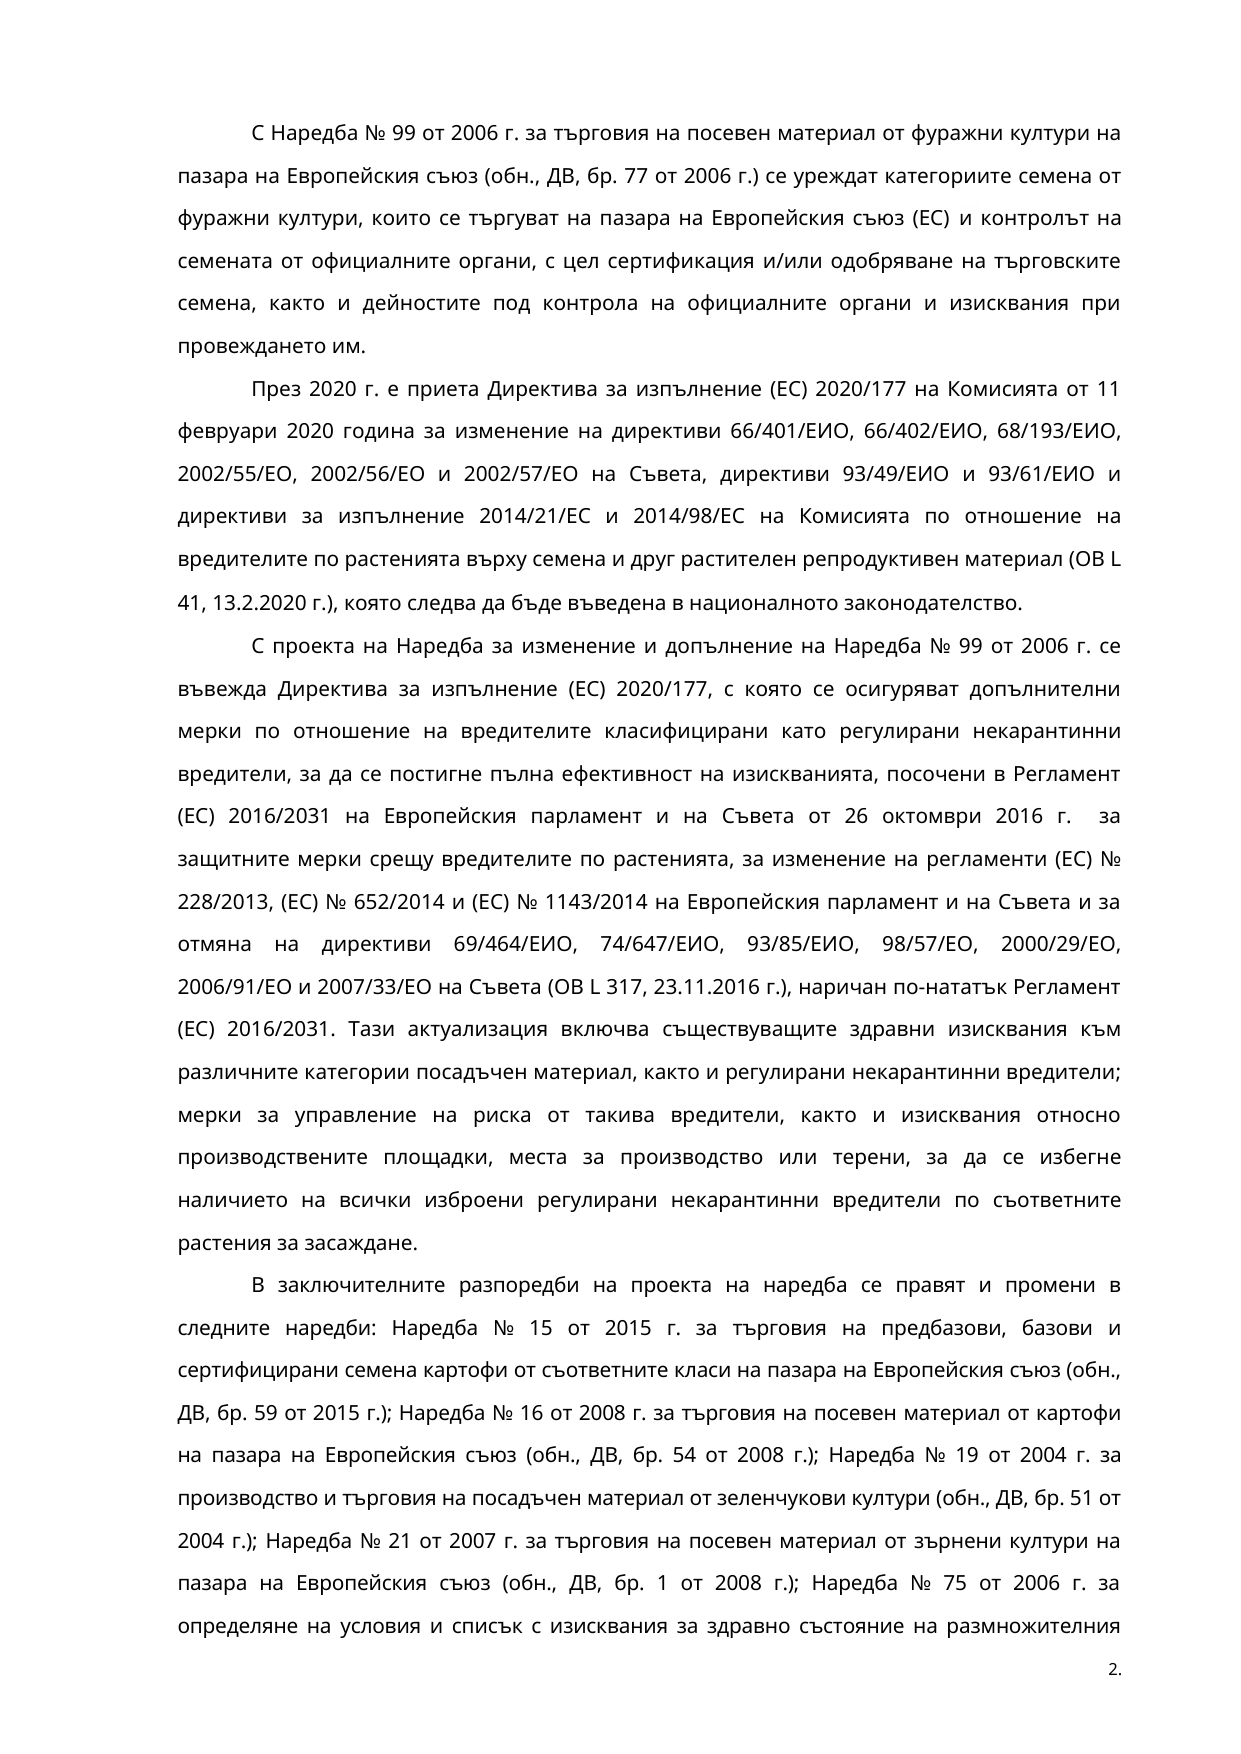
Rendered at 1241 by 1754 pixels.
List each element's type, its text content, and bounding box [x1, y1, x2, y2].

text С Наредба № 99 от 2006 г. за търговия на посевен материал от фуражни култури на пазара на Европейския съюз (обн., ДВ, бр. 77 от 2006 г.) се уреждат категориите семена от фуражни култури, които се търгуват на пазара на Европейския съюз (ЕС) и контролът на семената от официалните органи, с цел сертификация и/или одобряване на търговските семена, както и дейностите под контрола на официалните органи и изисквания при провеждането им. [177, 118, 1122, 359]
text С проекта на Наредба за изменение и допълнение на Наредба № 99 от 2006 г. се въвежда Директива за изпълнение (ЕС) 2020/177, с която се осигуряват допълнителни мерки по отношение на вредителите класифицирани като регулирани некарантинни вредители, за да се постигне пълна ефективност на изискванията, посочени в Регламент (EС) 2016/2031 на Европейския парламент и на Съвета от 26 октомври 2016 г. за защитните мерки срещу вредителите по растенията, за изменение на регламенти (EС) № 228/2013, (EС) № 652/2014 и (EС) № 1143/2014 на Европейския парламент и на Съвета и за отмяна на директиви 69/464/EИО, 74/647/EИО, 93/85/EИО, 98/57/EО, 2000/29/EО, 2006/91/EО и 2007/33/EО на Съвета (ОВ L 317, 23.11.2016 г.), наричан по-нататък Регламент (EС) 2016/2031. Тази актуализация включва съществуващите здравни изисквания към различните категории посадъчен материал, както и регулирани некарантинни вредители; мерки за управление на риска от такива вредители, както и изисквания относно производствените площадки, места за производство или терени, за да се избегне наличието на всички изброени регулирани некарантинни вредители по съответните растения за засаждане. [177, 631, 1122, 1256]
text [177, 1270, 1122, 1639]
text През 2020 г. е приета Директива за изпълнение (ЕС) 2020/177 на Комисията от 11 февруари 2020 година за изменение на директиви 66/401/ЕИО, 66/402/ЕИО, 68/193/ЕИО, 2002/55/ЕО, 2002/56/ЕО и 2002/57/ЕО на Съвета, директиви 93/49/ЕИО и 93/61/ЕИО и директиви за изпълнение 2014/21/ЕС и 2014/98/ЕС на Комисията по отношение на вредителите по растенията върху семена и друг растителен репродуктивен материал (ОВ L 41, 13.2.2020 г.), която следва да бъде въведена в националното законодателство. [177, 374, 1122, 616]
